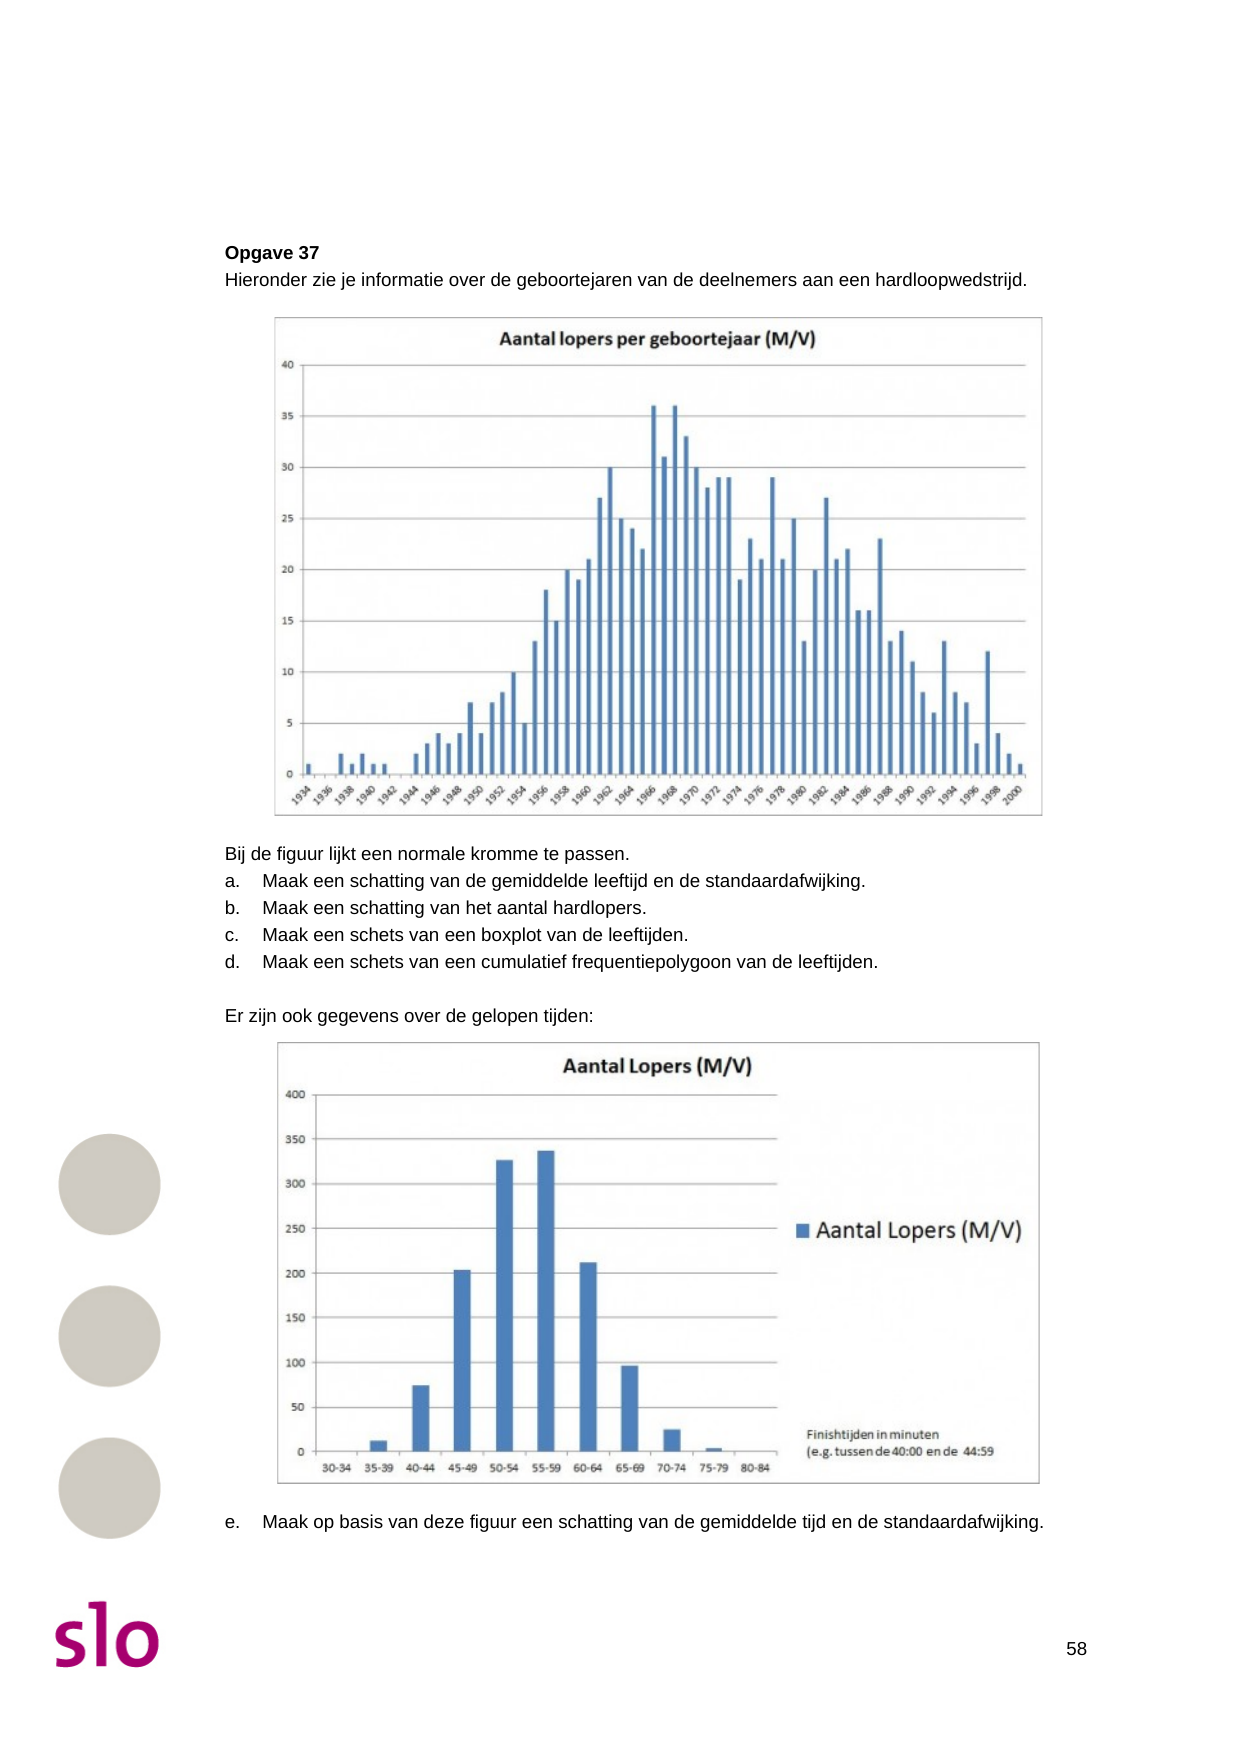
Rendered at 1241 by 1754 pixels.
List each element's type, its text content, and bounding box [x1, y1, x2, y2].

text Bij de figuur lijkt een normale kromme te passen. [224, 837, 1092, 864]
text Hieronder zie je informatie over de geboortejaren van de deelnemers aan een hardloopwedstrijd. [224, 263, 1092, 290]
list Maak een schets van een cumulatief frequentiepolygoon van de leeftijden. [224, 946, 1092, 973]
picture [37, 1117, 176, 1682]
picture [274, 317, 1043, 816]
list Maak een schets van een boxplot van de leeftijden. [224, 918, 1092, 946]
text Opgave 37 [224, 236, 1092, 263]
picture [277, 1042, 1040, 1484]
list Maak op basis van deze figuur een schatting van de gemiddelde tijd en de standaardafwijking. [224, 1505, 1092, 1532]
list Maak een schatting van de gemiddelde leeftijd en de standaardafwijking. [224, 864, 1092, 891]
text Er zijn ook gegevens over de gelopen tijden: [224, 1000, 1092, 1027]
list Maak een schatting van het aantal hardlopers. [224, 891, 1092, 918]
